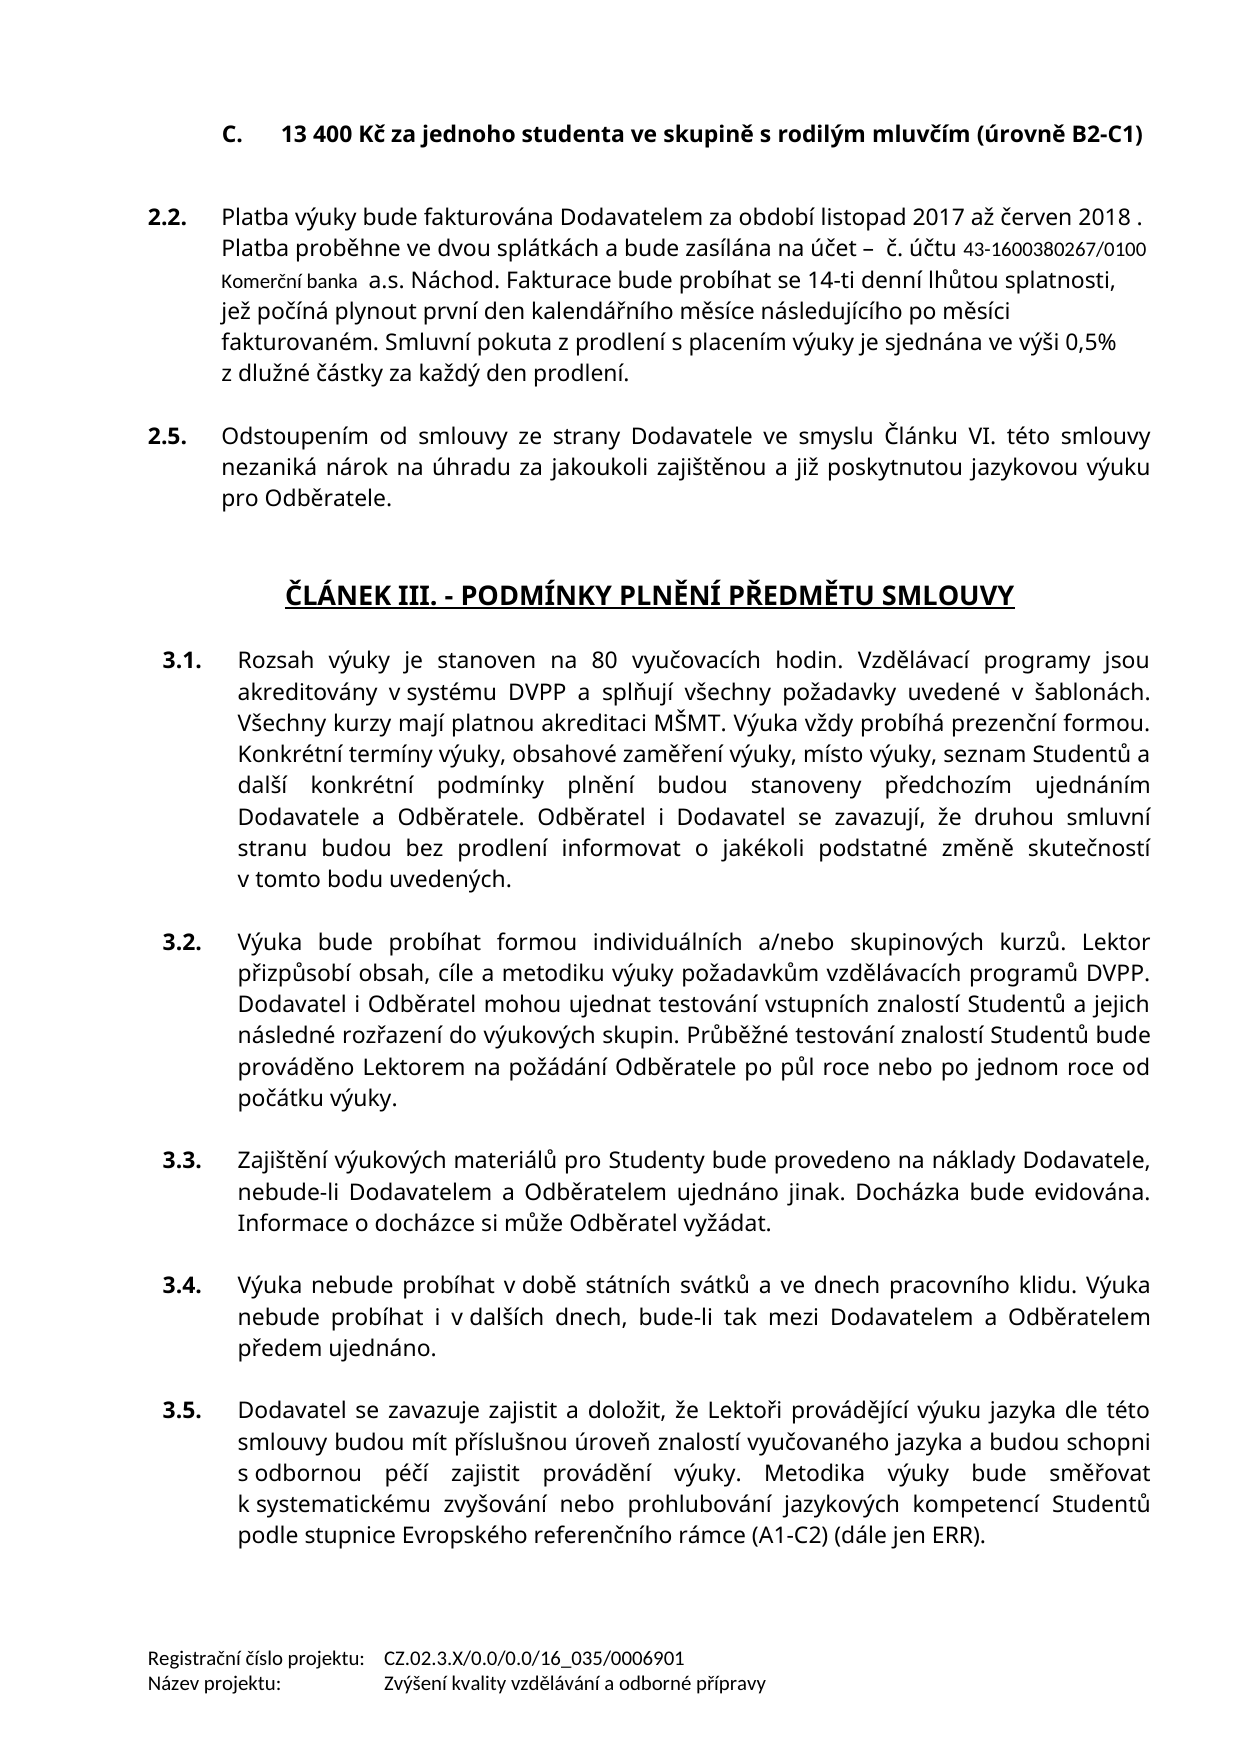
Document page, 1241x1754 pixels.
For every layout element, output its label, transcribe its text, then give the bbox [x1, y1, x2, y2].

list Výuka bude probíhat formou individuálních a/nebo skupinových kurzů. Lektor přizpůsobí obsah, cíle a metodiku výuky požadavkům vzdělávacích programů DVPP. Dodavatel i Odběratel mohou ujednat testování vstupních znalostí Studentů a jejich následné rozřazení do výukových skupin. Průběžné testování znalostí Studentů bude prováděno Lektorem na požádání Odběratele po půl roce nebo po jednom roce od počátku výuky. [162, 925, 1152, 1113]
list Zajištění výukových materiálů pro Studenty bude provedeno na náklady Dodavatele, nebude-li Dodavatelem a Odběratelem ujednáno jinak. Docházka bude evidována. Informace o docházce si může Odběratel vyžádat. [162, 1144, 1152, 1238]
list Rozsah výuky je stanoven na 80 vyučovacích hodin. Vzdělávací programy jsou akreditovány v systému DVPP a splňují všechny požadavky uvedené v šablonách. Všechny kurzy mají platnou akreditaci MŠMT. Výuka vždy probíhá prezenční formou. Konkrétní termíny výuky, obsahové zaměření výuky, místo výuky, seznam Studentů a další konkrétní podmínky plnění budou stanoveny předchozím ujednáním Dodavatele a Odběratele. Odběratel i Dodavatel se zavazují, že druhou smluvní stranu budou bez prodlení informovat o jakékoli podstatné změně skutečností v tomto bodu uvedených. [162, 644, 1152, 894]
text 2.2. Platba výuky bude fakturována Dodavatelem za období listopad 2017 až červen 2018 . Platba proběhne ve dvou splátkách a bude zasílána na účet – č. účtu 43-1600380267/0100 Komerční banka a.s. Náchod. Fakturace bude probíhat se 14-ti denní lhůtou splatnosti, jež počíná plynout první den kalendářního měsíce následujícího po měsíci fakturovaném. Smluvní pokuta z prodlení s placením výuky je sjednána ve výši 0,5% z dlužné částky za každý den prodlení. [148, 201, 1152, 388]
text ČLÁNEK III. - podmínky plnění předmětu smlouvy [148, 576, 1152, 613]
list Dodavatel se zavazuje zajistit a doložit, že Lektoři provádějící výuku jazyka dle této smlouvy budou mít příslušnou úroveň znalostí vyučovaného jazyka a budou schopni s odbornou péčí zajistit provádění výuky. Metodika výuky bude směřovat k systematickému zvyšování nebo prohlubování jazykových kompetencí Studentů podle stupnice Evropského referenčního rámce (A1-C2) (dále jen ERR). [162, 1394, 1152, 1550]
list 13 400 Kč za jednoho studenta ve skupině s rodilým mluvčím (úrovně B2-C1) [222, 118, 1152, 149]
subtitle 2.5. Odstoupením od smlouvy ze strany Dodavatele ve smyslu Článku VI. této smlouvy nezaniká nárok na úhradu za jakoukoli zajištěnou a již poskytnutou jazykovou výuku pro Odběratele. [148, 420, 1152, 513]
list Výuka nebude probíhat v době státních svátků a ve dnech pracovního klidu. Výuka nebude probíhat i v dalších dnech, bude-li tak mezi Dodavatelem a Odběratelem předem ujednáno. [162, 1269, 1152, 1363]
